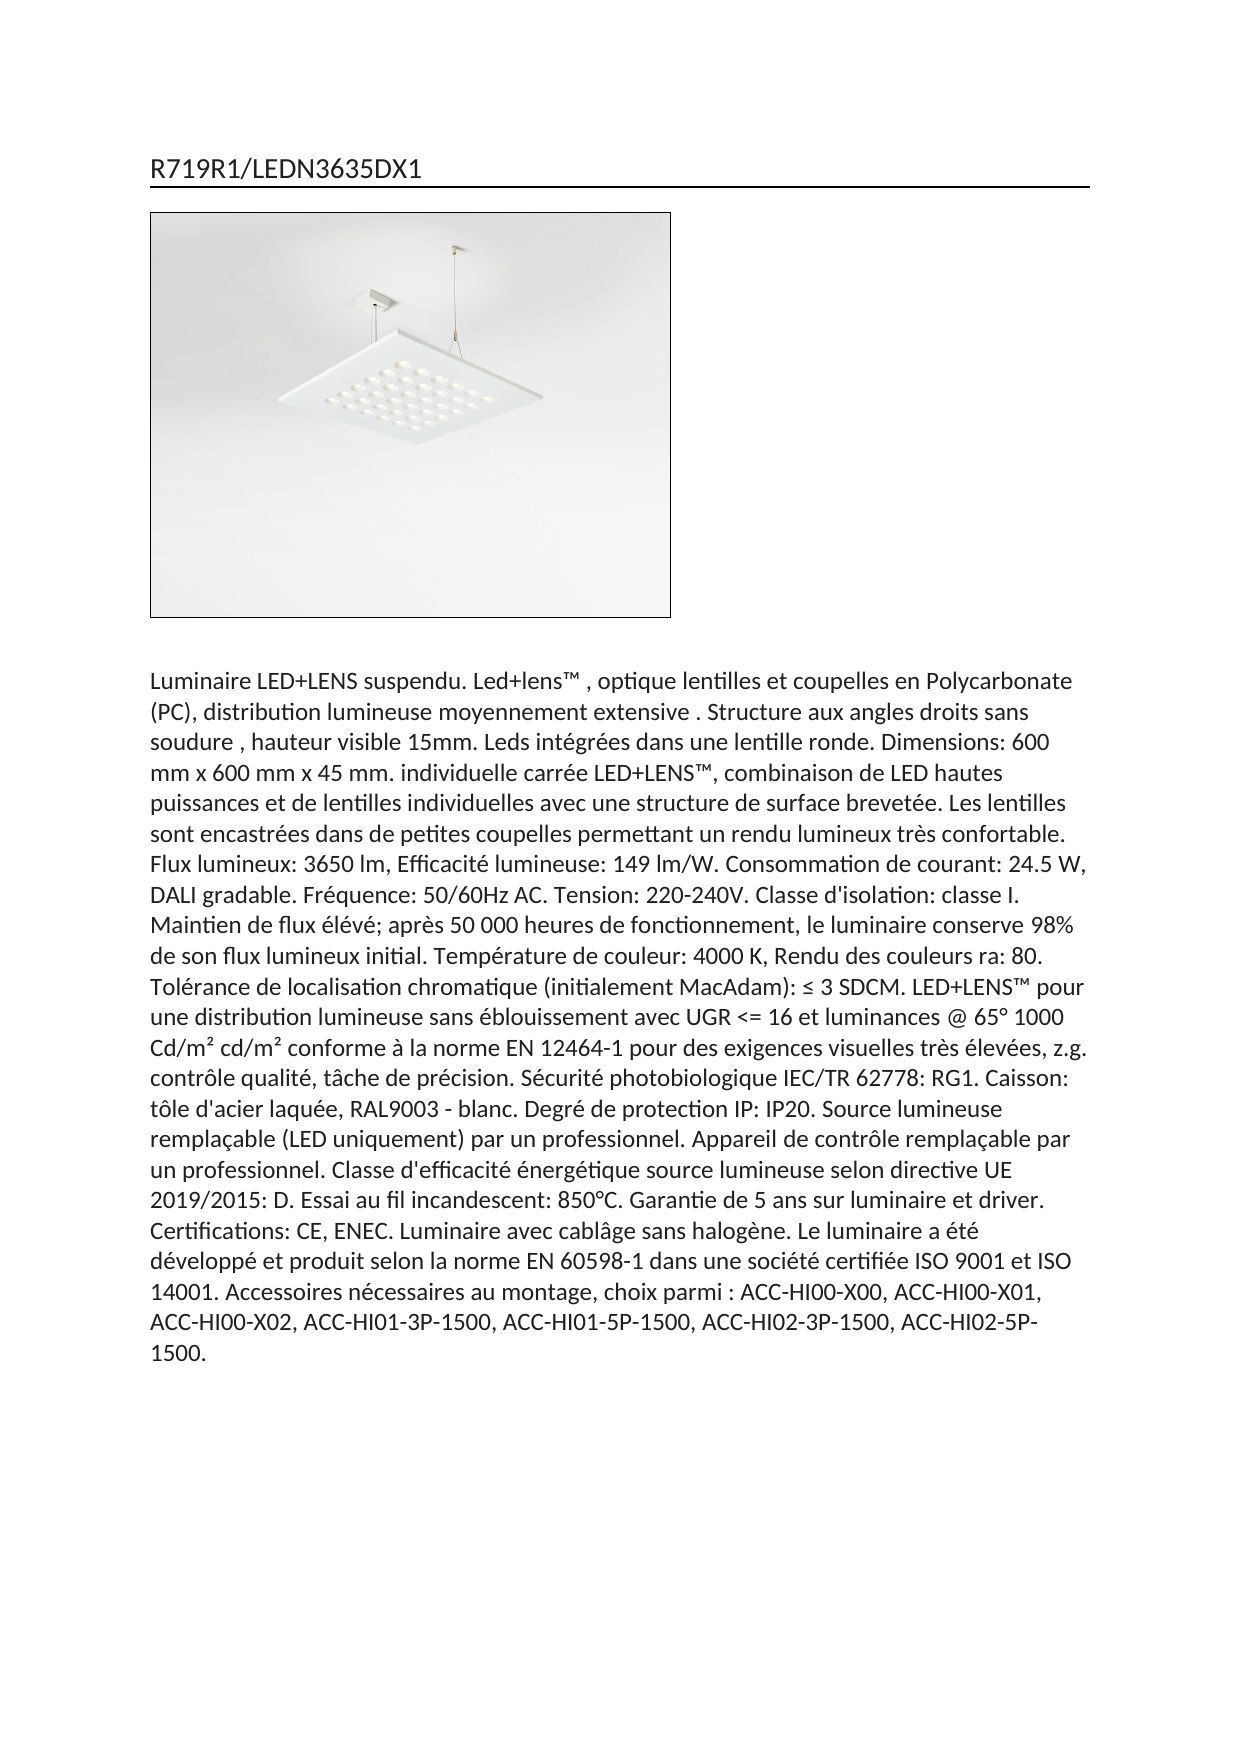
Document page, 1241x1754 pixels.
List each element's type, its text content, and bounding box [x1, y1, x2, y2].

text R719R1/LEDN3635DX1 [150, 150, 1090, 186]
text Luminaire LED+LENS suspendu. Led+lens™ , optique lentilles et coupelles en Polycarbonate (PC), distribution lumineuse moyennement extensive . Structure aux angles droits sans soudure , hauteur visible 15mm. Leds intégrées dans une lentille ronde. Dimensions: 600 mm x 600 mm x 45 mm. individuelle carrée LED+LENS™, combinaison de LED hautes puissances et de lentilles individuelles avec une structure de surface brevetée. Les lentilles sont encastrées dans de petites coupelles permettant un rendu lumineux très confortable. Flux lumineux: 3650 lm, Efficacité lumineuse: 149 lm/W. Consommation de courant: 24.5 W, DALI gradable. Fréquence: 50/60Hz AC. Tension: 220-240V. Classe d'isolation: classe I. Maintien de flux élévé; après 50 000 heures de fonctionnement, le luminaire conserve 98% de son flux lumineux initial. Température de couleur: 4000 K, Rendu des couleurs ra: 80. Tolérance de localisation chromatique (initialement MacAdam): ≤ 3 SDCM. LED+LENS™ pour une distribution lumineuse sans éblouissement avec UGR <= 16 et luminances @ 65° 1000 Cd/m² cd/m² conforme à la norme EN 12464-1 pour des exigences visuelles très élevées, z.g. contrôle qualité, tâche de précision. Sécurité photobiologique IEC/TR 62778: RG1. Caisson: tôle d'acier laquée, RAL9003 - blanc. Degré de protection IP: IP20. Source lumineuse remplaçable (LED uniquement) par un professionnel. Appareil de contrôle remplaçable par un professionnel. Classe d'efficacité énergétique source lumineuse selon directive UE 2019/2015: D. Essai au fil incandescent: 850°C. Garantie de 5 ans sur luminaire et driver. Certifications: CE, ENEC. Luminaire avec cablâge sans halogène. Le luminaire a été développé et produit selon la norme EN 60598-1 dans une société certifiée ISO 9001 et ISO 14001. Accessoires nécessaires au montage, choix parmi : ACC-HI00-X00, ACC-HI00-X01, ACC-HI00-X02, ACC-HI01-3P-1500, ACC-HI01-5P-1500, ACC-HI02-3P-1500, ACC-HI02-5P-1500. [150, 666, 1090, 1367]
picture [151, 213, 670, 617]
